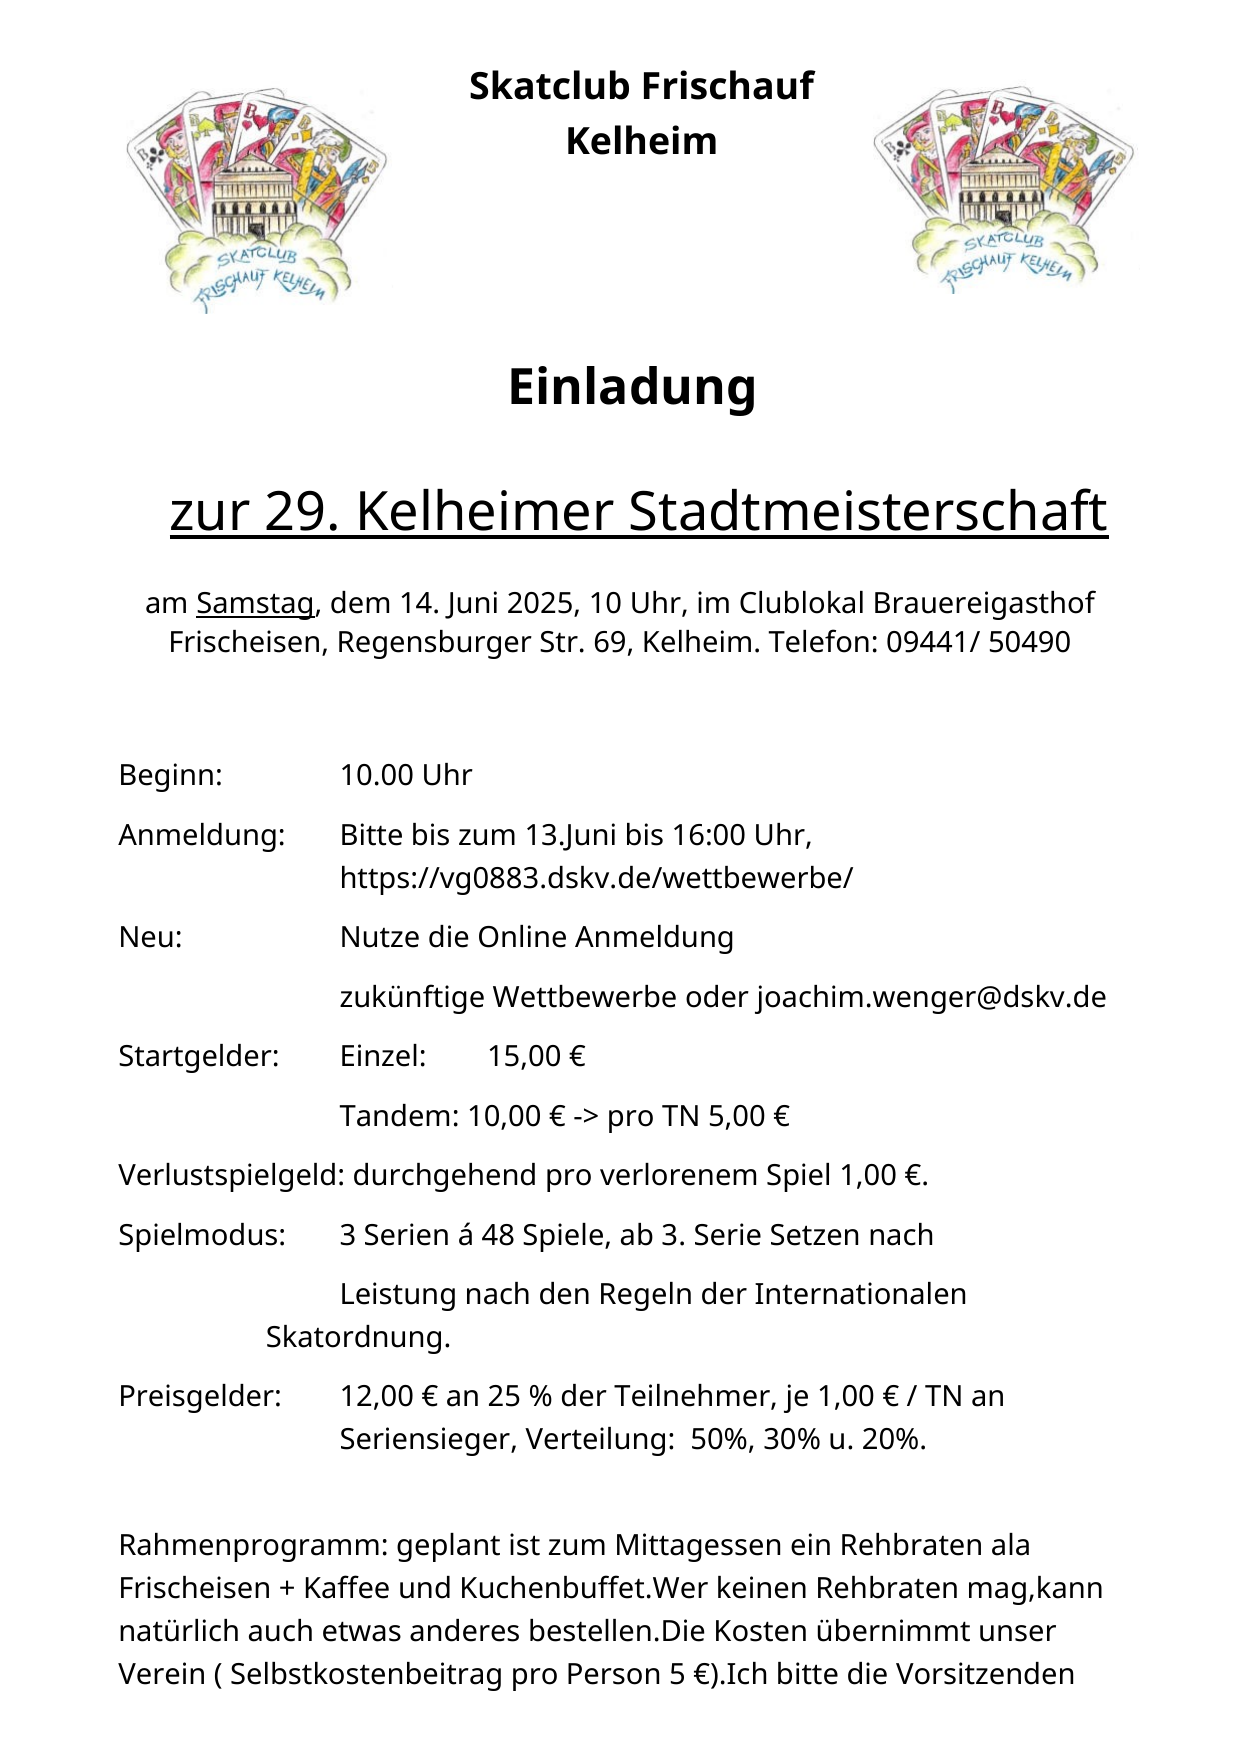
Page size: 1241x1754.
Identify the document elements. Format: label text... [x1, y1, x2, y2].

text Startgelder: Einzel: 15,00 € [118, 1035, 1122, 1075]
text Tandem: 10,00 € -> pro TN 5,00 € [266, 1095, 1122, 1134]
text Spielmodus: 3 Serien á 48 Spiele, ab 3. Serie Setzen nach [118, 1214, 1122, 1253]
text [118, 1525, 1122, 1693]
subtitle zur 29. Kelheimer Stadtmeisterschaft [156, 472, 1122, 546]
text zukünftige Wettbewerbe oder joachim.wenger@dskv.de [266, 976, 1122, 1016]
text Anmeldung: Bitte bis zum 13.Juni bis 16:00 Uhr, https://vg0883.dskv.de/wettbewerbe/ [118, 814, 1122, 897]
picture [118, 80, 394, 314]
text Skatclub Frischauf Kelheim [143, 59, 1122, 165]
picture [865, 79, 1140, 294]
text Verlustspielgeld: durchgehend pro verlorenem Spiel 1,00 €. [118, 1154, 1122, 1194]
text Leistung nach den Regeln der Internationalen Skatordnung. [266, 1273, 1122, 1356]
text Neu: Nutze die Online Anmeldung [118, 916, 1122, 956]
text Einladung [143, 351, 1122, 419]
text Beginn: 10.00 Uhr [118, 754, 1122, 794]
text Preisgelder: 12,00 € an 25 % der Teilnehmer, je 1,00 € / TN an Seriensieger, Verteilung: 50%, 30% u. 20%. [118, 1376, 1122, 1458]
text am Samstag, dem 14. Juni 2025, 10 Uhr, im Clublokal Brauereigasthof Frischeisen, Regensburger Str. 69, Kelheim. Telefon: 09441/ 50490 [118, 582, 1122, 661]
